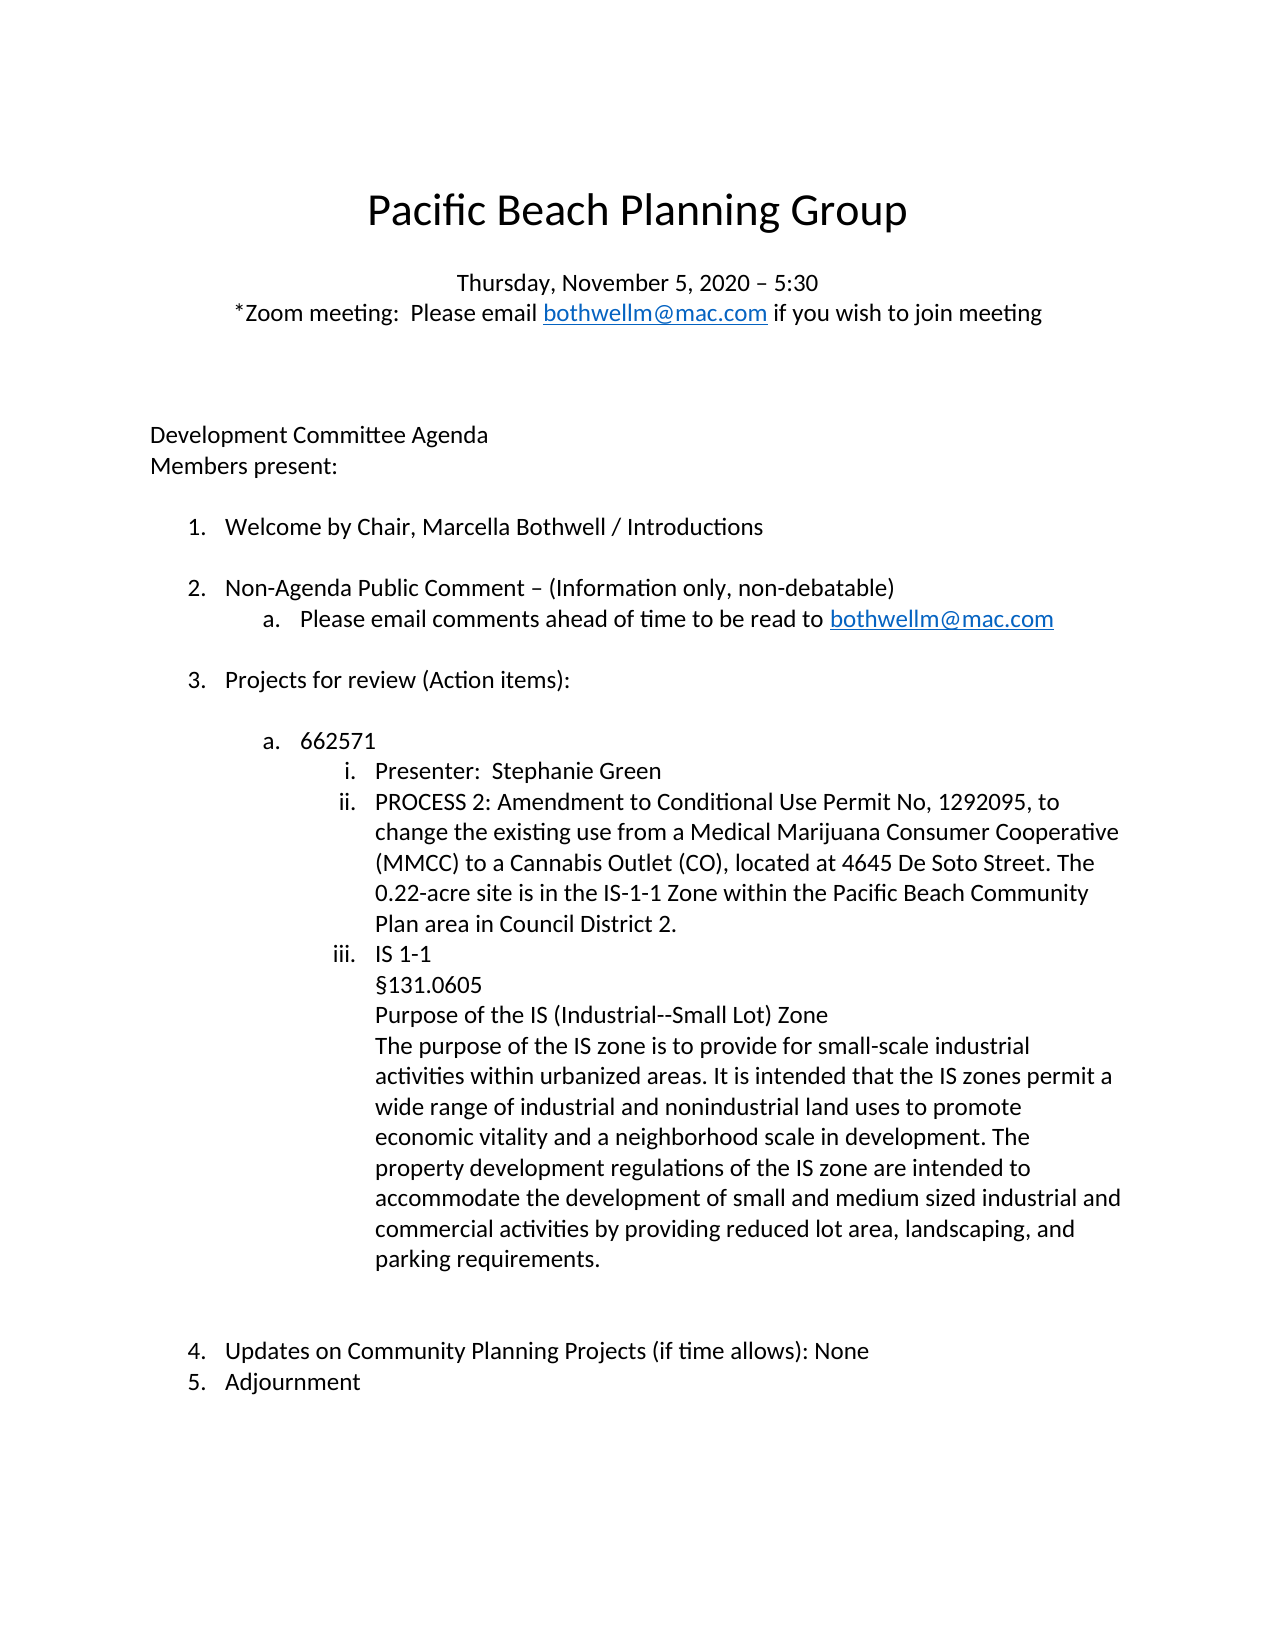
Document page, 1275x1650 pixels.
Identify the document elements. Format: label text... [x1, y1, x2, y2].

list Welcome by Chair, Marcella Bothwell / Introductions [187, 511, 1125, 542]
text Pacific Beach Planning Group [150, 181, 1125, 236]
list Projects for review (Action items): [187, 664, 1125, 694]
list PROCESS 2: Amendment to Conditional Use Permit No, 1292095, to change the existing use from a Medical Marijuana Consumer Cooperative (MMCC) to a Cannabis Outlet (CO), located at 4645 De Soto Street. The 0.22-acre site is in the IS-1-1 Zone within the Pacific Beach Community Plan area in Council District 2. [356, 786, 1125, 938]
text Thursday, November 5, 2020 – 5:30 [150, 267, 1125, 297]
list Adjournment [187, 1366, 1125, 1396]
list IS 1-1 [356, 938, 1125, 969]
list Presenter: Stephanie Green [356, 755, 1125, 786]
text Purpose of the IS (Industrial--Small Lot) Zone [375, 999, 1125, 1030]
text Development Committee Agenda [150, 419, 1125, 450]
list 662571 [262, 725, 1125, 755]
text §131.0605 [375, 969, 1125, 999]
list Updates on Community Planning Projects (if time allows): None [187, 1335, 1125, 1366]
text Members present: [150, 450, 1125, 481]
text The purpose of the IS zone is to provide for small-scale industrial activities within urbanized areas. It is intended that the IS zones permit a wide range of industrial and nonindustrial land uses to promote economic vitality and a neighborhood scale in development. The property development regulations of the IS zone are intended to accommodate the development of small and medium sized industrial and commercial activities by providing reduced lot area, landscaping, and parking requirements. [375, 1030, 1125, 1274]
list Non-Agenda Public Comment – (Information only, non-debatable) [187, 572, 1125, 603]
list Please email comments ahead of time to be read to bothwellm@mac.com [262, 603, 1125, 633]
text *Zoom meeting: Please email bothwellm@mac.com if you wish to join meeting [150, 297, 1125, 328]
